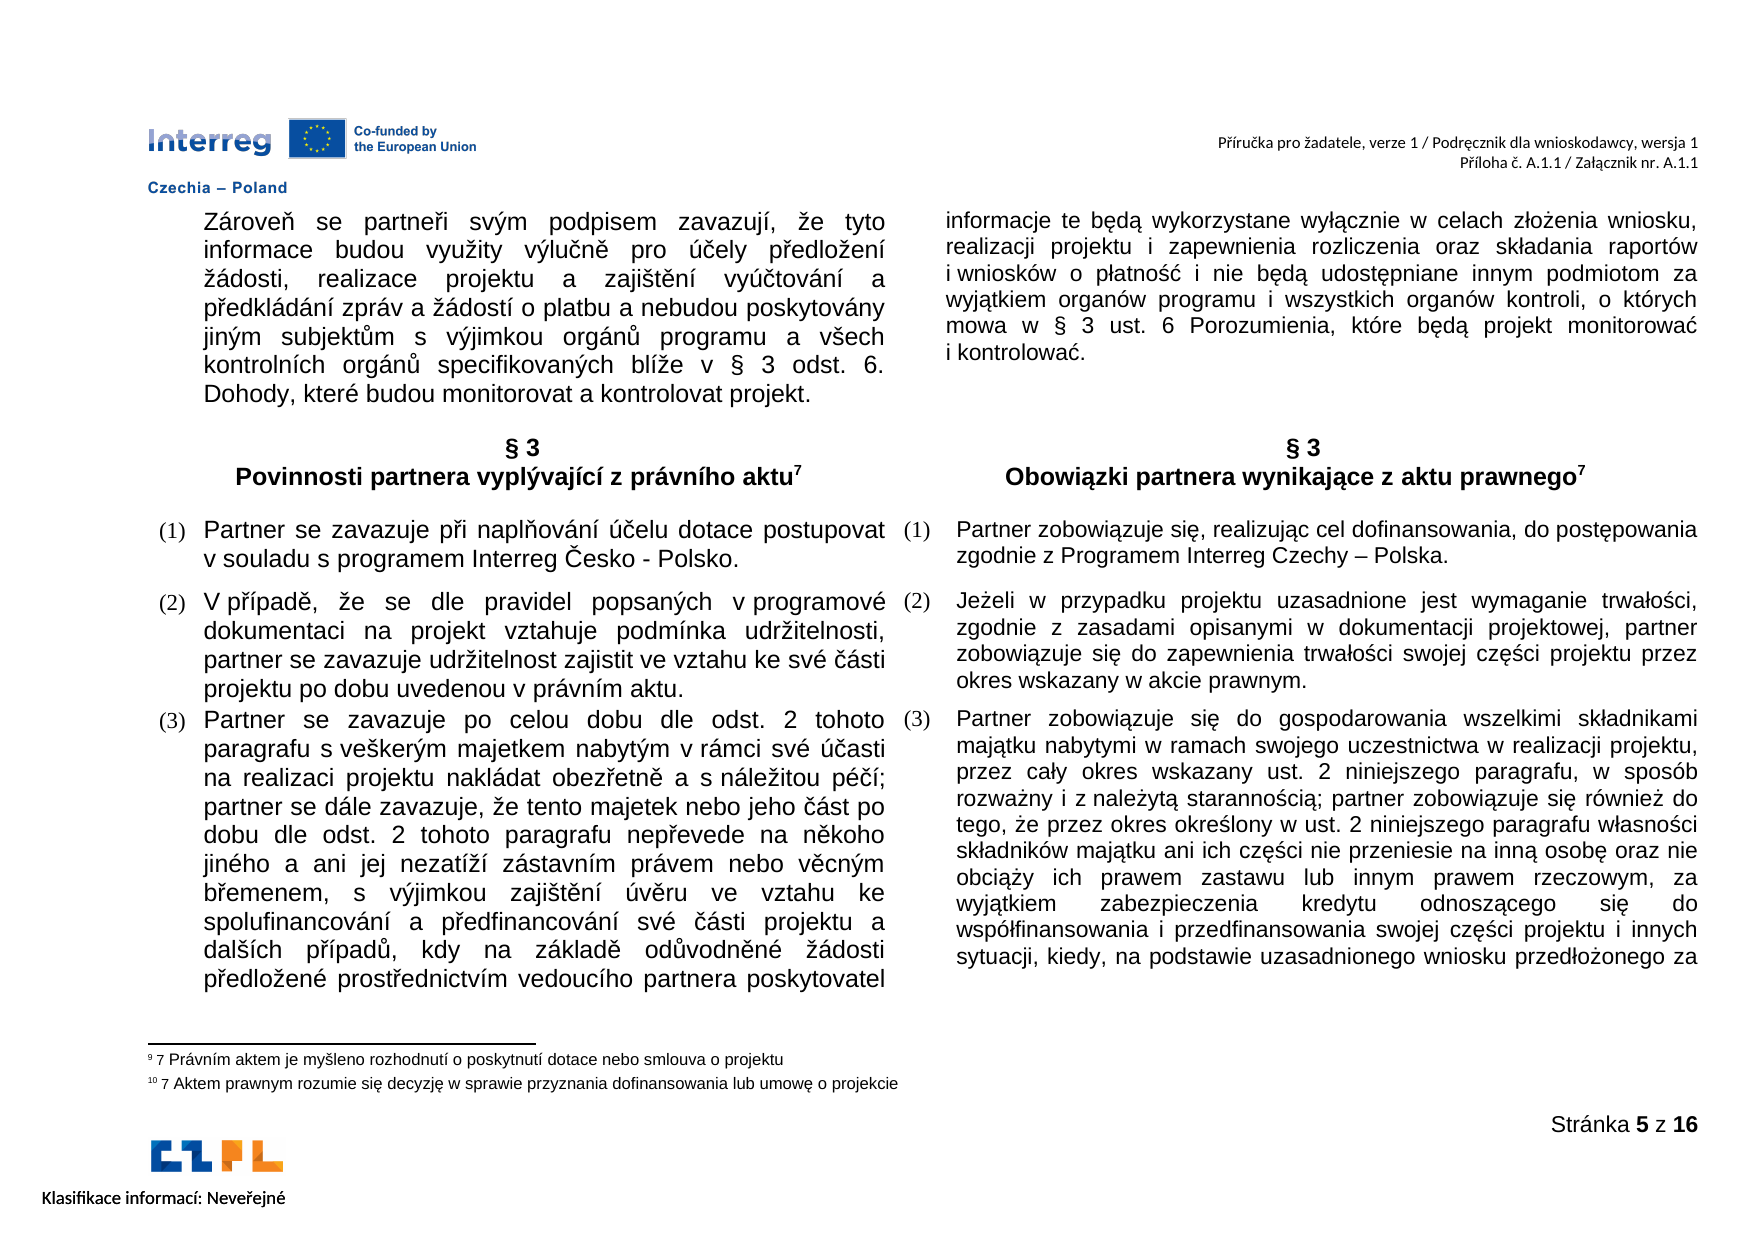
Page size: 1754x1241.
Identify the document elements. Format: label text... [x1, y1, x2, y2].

table_cell § 3 Obowiązki partnera wynikające z aktu prawnego7 [897, 408, 1709, 516]
table_cell Jeżeli w przypadku projektu uzasadnione jest wymaganie trwałości, zgodnie z zasadami opisanymi w dokumentacji projektowej, partner zobowiązuje się do zapewnienia trwałości swojej części projektu przez okres wskazany w akcie prawnym. [897, 588, 1709, 705]
table_cell Partner se zavazuje při naplňování účelu dotace postupovat v souladu s programem Interreg Česko - Polsko. [148, 516, 897, 587]
picture [146, 117, 479, 197]
table_cell V případě, že se dle pravidel popsaných v programové dokumentaci na projekt vztahuje podmínka udržitelnosti, partner se zavazuje udržitelnost zajistit ve vztahu ke své části projektu po dobu uvedenou v právním aktu. [148, 588, 897, 705]
picture [147, 1137, 287, 1176]
table_cell Partner zobowiązuje się, realizując cel dofinansowania, do postępowania zgodnie z Programem Interreg Czechy – Polska. [897, 516, 1709, 587]
table_cell § 3 Povinnosti partnera vyplývající z právního aktu7 [148, 408, 897, 516]
